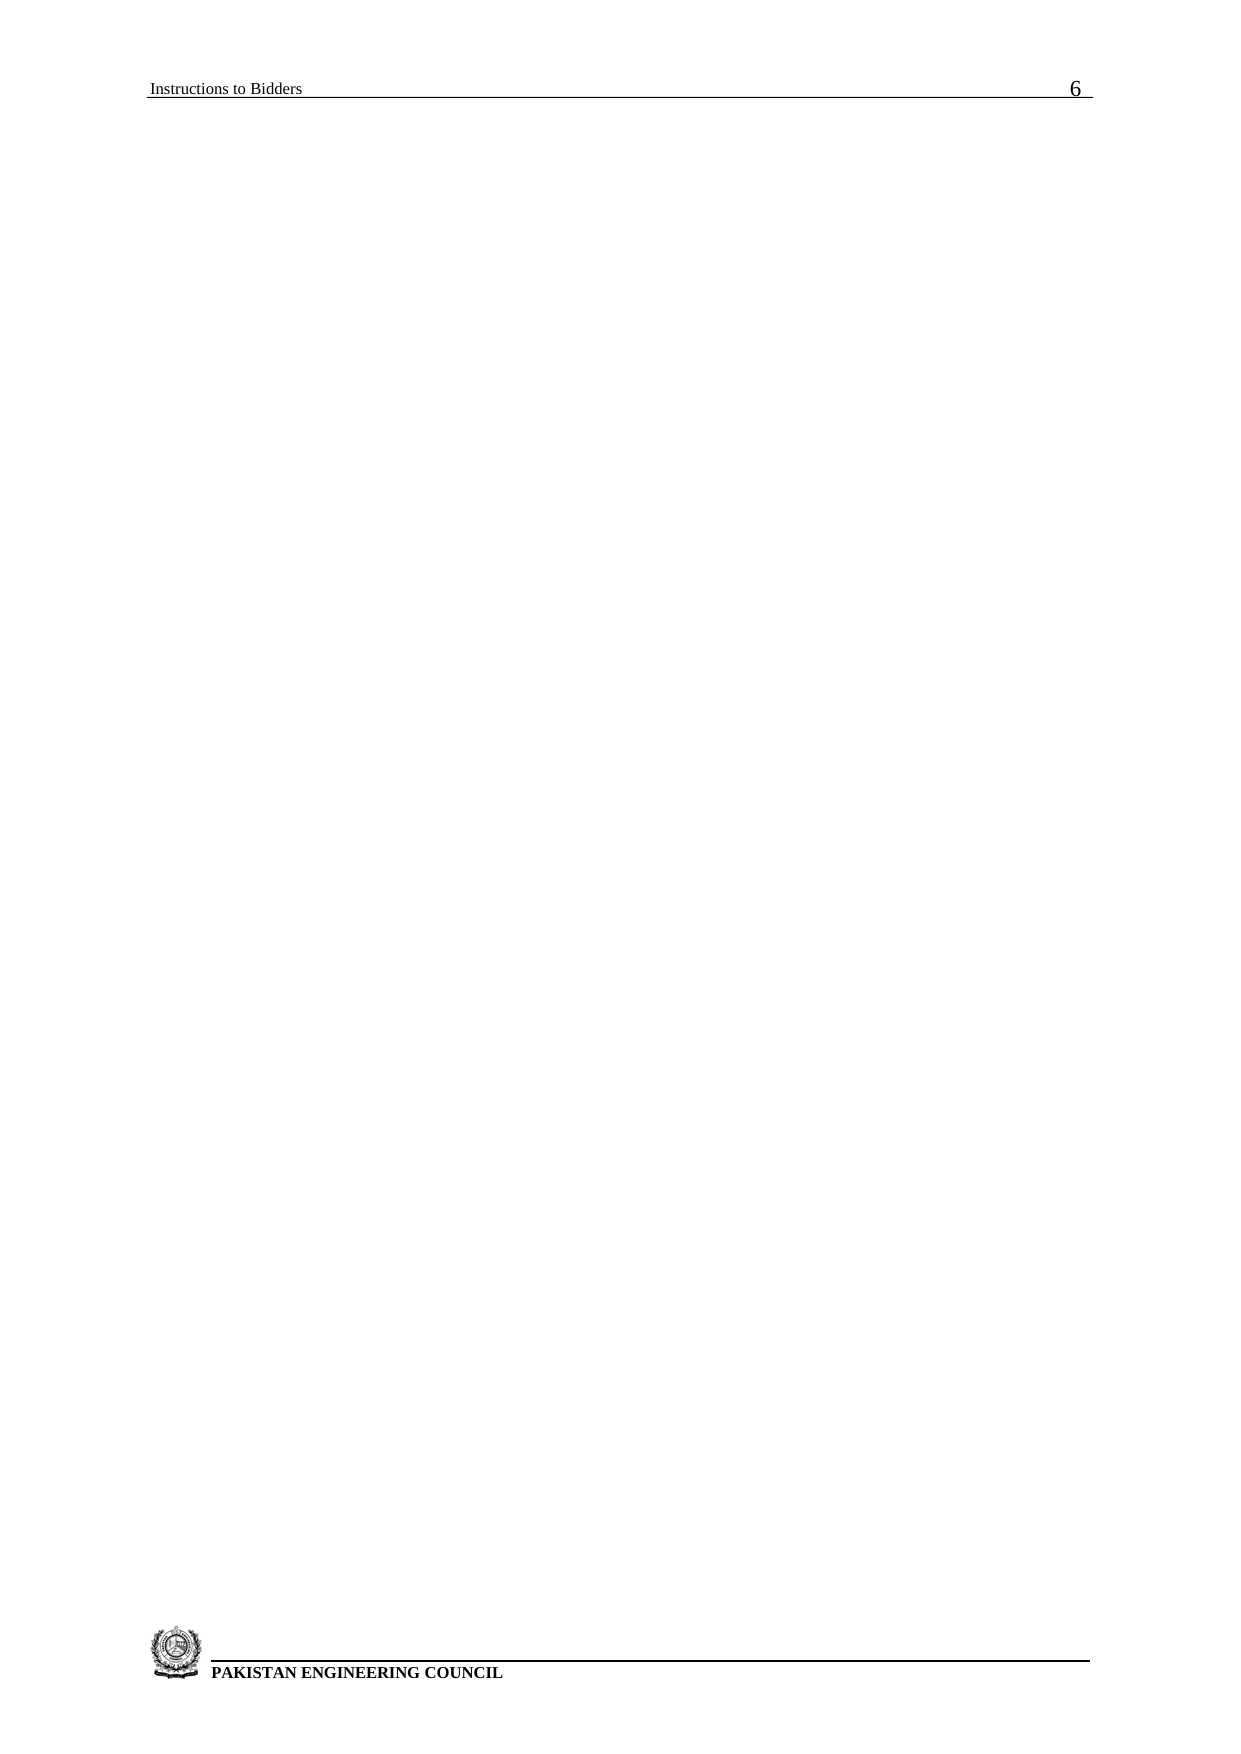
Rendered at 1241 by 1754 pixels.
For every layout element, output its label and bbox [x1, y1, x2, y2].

picture [150, 1625, 202, 1679]
